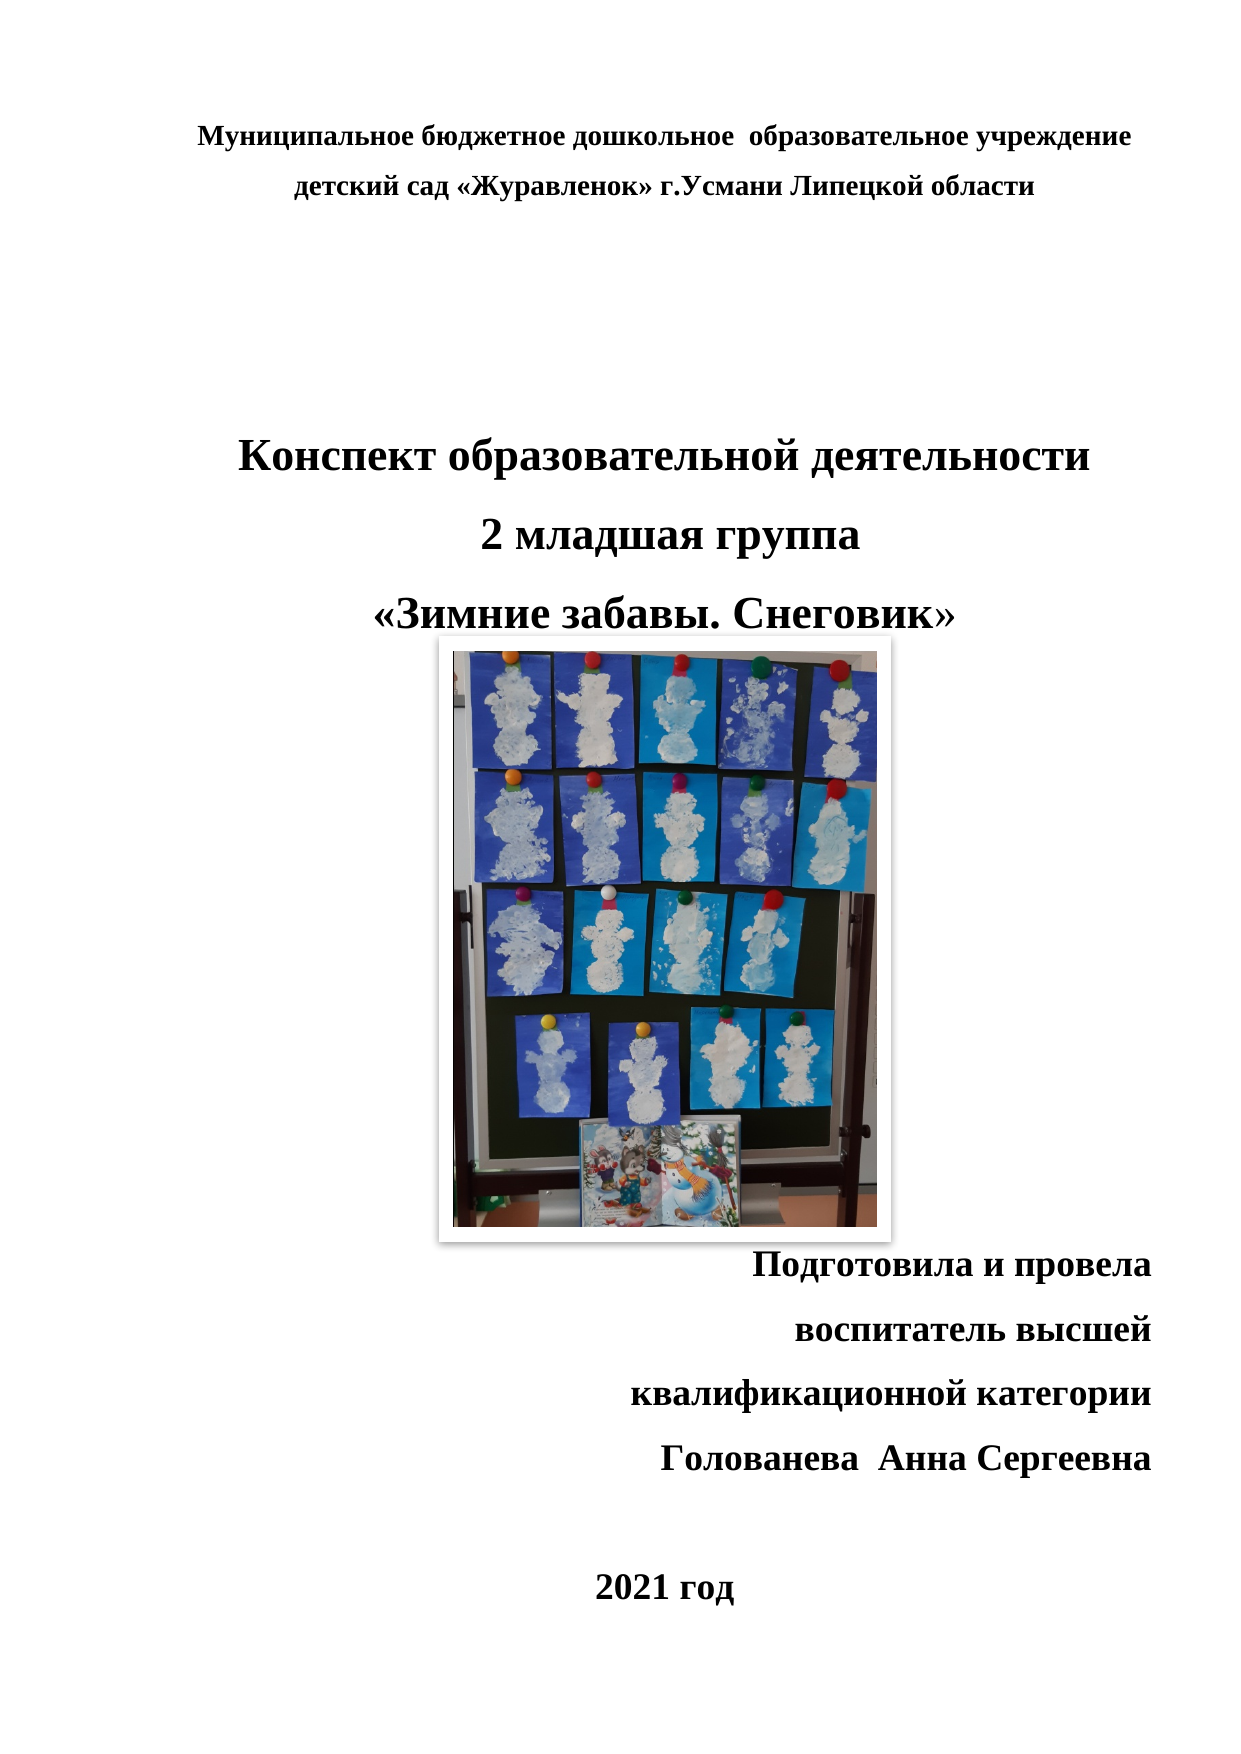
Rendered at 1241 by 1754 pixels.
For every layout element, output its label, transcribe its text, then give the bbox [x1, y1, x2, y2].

text 2021 год [177, 1565, 1152, 1608]
text Муниципальное бюджетное дошкольное образовательное учреждение [177, 118, 1152, 152]
text воспитатель высшей [177, 1306, 1152, 1349]
text Голованева Анна Сергеевна [177, 1435, 1152, 1478]
picture [453, 651, 877, 1227]
text «Зимние забавы. Снеговик» [177, 585, 1152, 638]
text 2 младшая группа [177, 506, 1152, 559]
text квалификационной категории [177, 1371, 1152, 1414]
text детский сад «Журавленок» г.Усмани Липецкой области [177, 168, 1152, 202]
text Конспект образовательной деятельности [177, 427, 1152, 480]
text Подготовила и провела [177, 1241, 1152, 1284]
